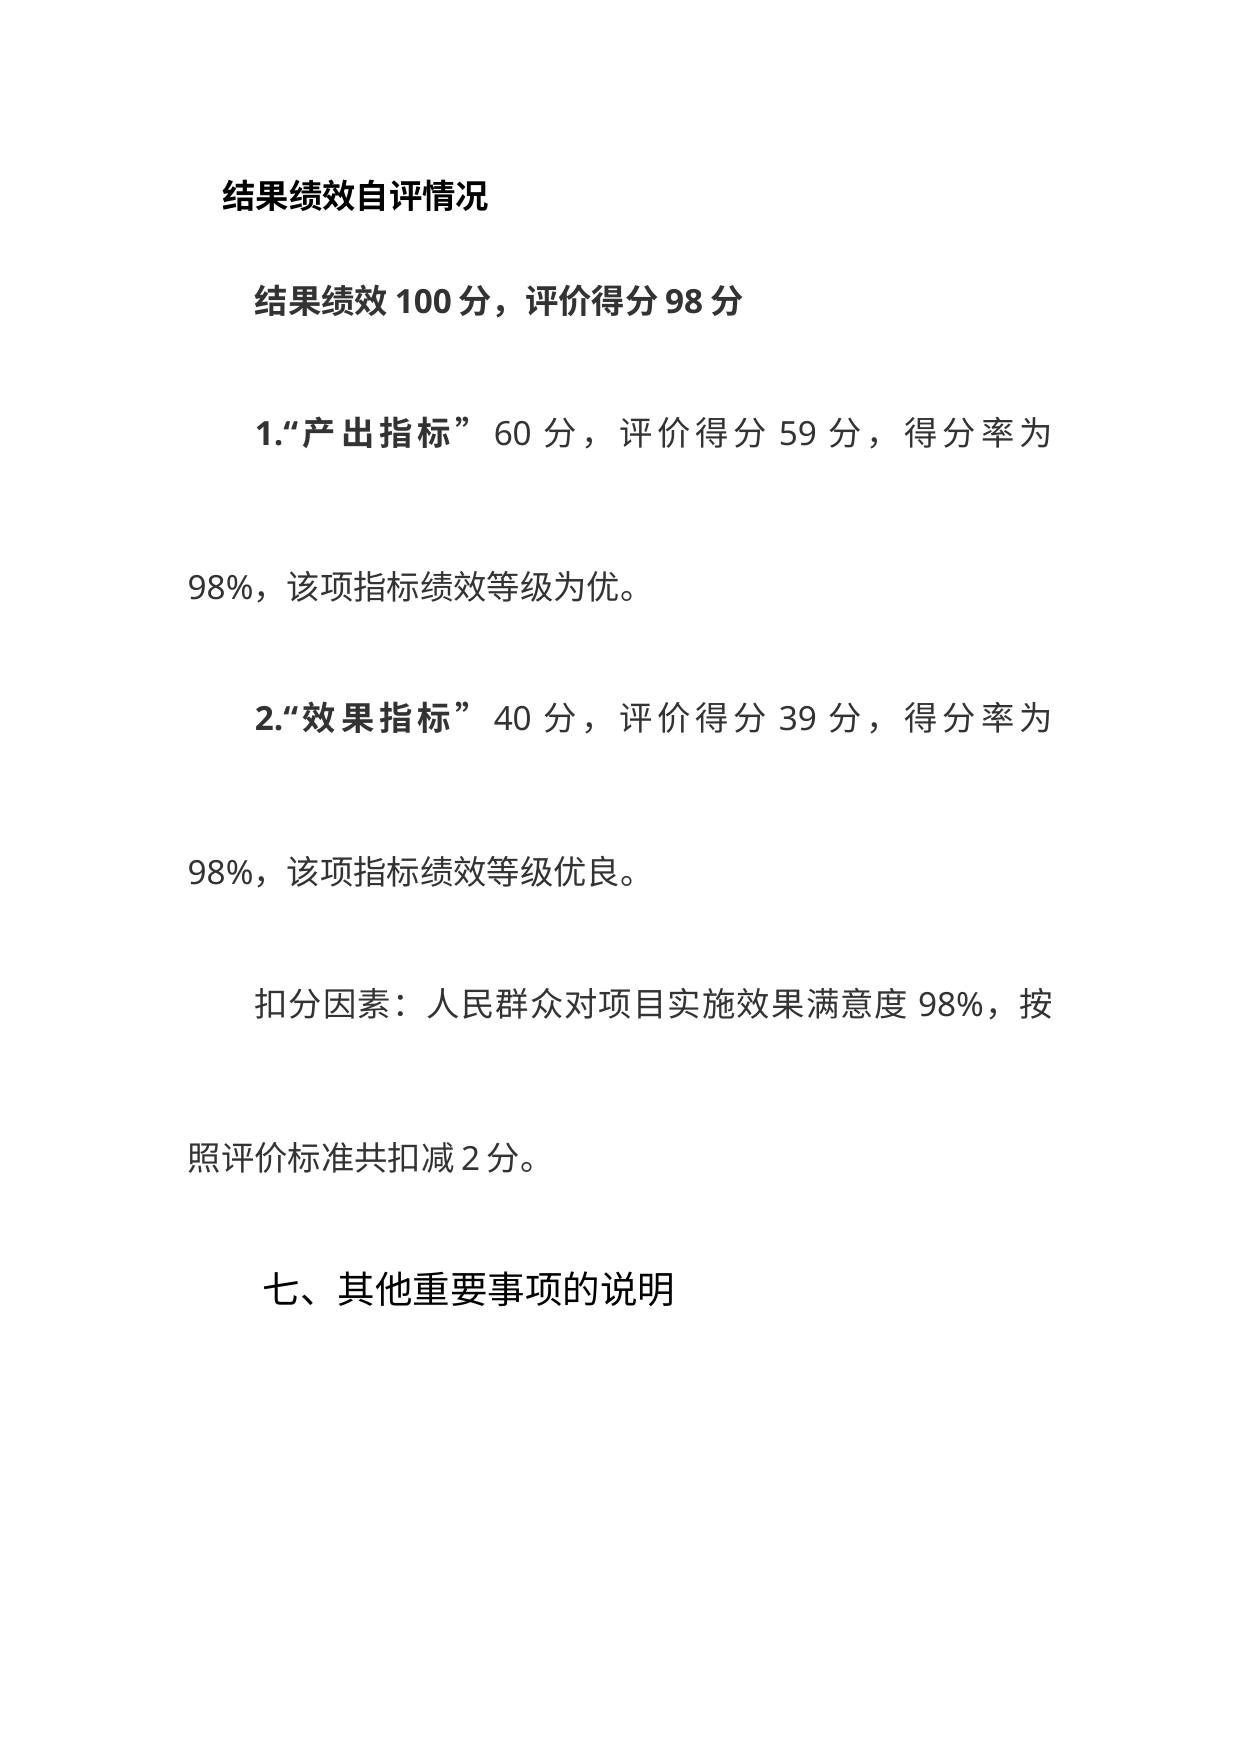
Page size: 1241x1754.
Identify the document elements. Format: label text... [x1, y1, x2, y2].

text 结果绩效100分，评价得分98分 [187, 267, 1053, 332]
text 七、其他重要事项的说明 [187, 1254, 1053, 1319]
text 扣分因素：人民群众对项目实施效果满意度98%，按照评价标准共扣减2分。 [187, 969, 1053, 1188]
text 1.“产出指标”60分，评价得分59分，得分率为98%，该项指标绩效等级为优。 [187, 398, 1053, 617]
text 结果绩效自评情况 [187, 162, 1053, 227]
text 2.“效果指标”40分，评价得分39分，得分率为98%，该项指标绩效等级优良。 [187, 684, 1053, 903]
